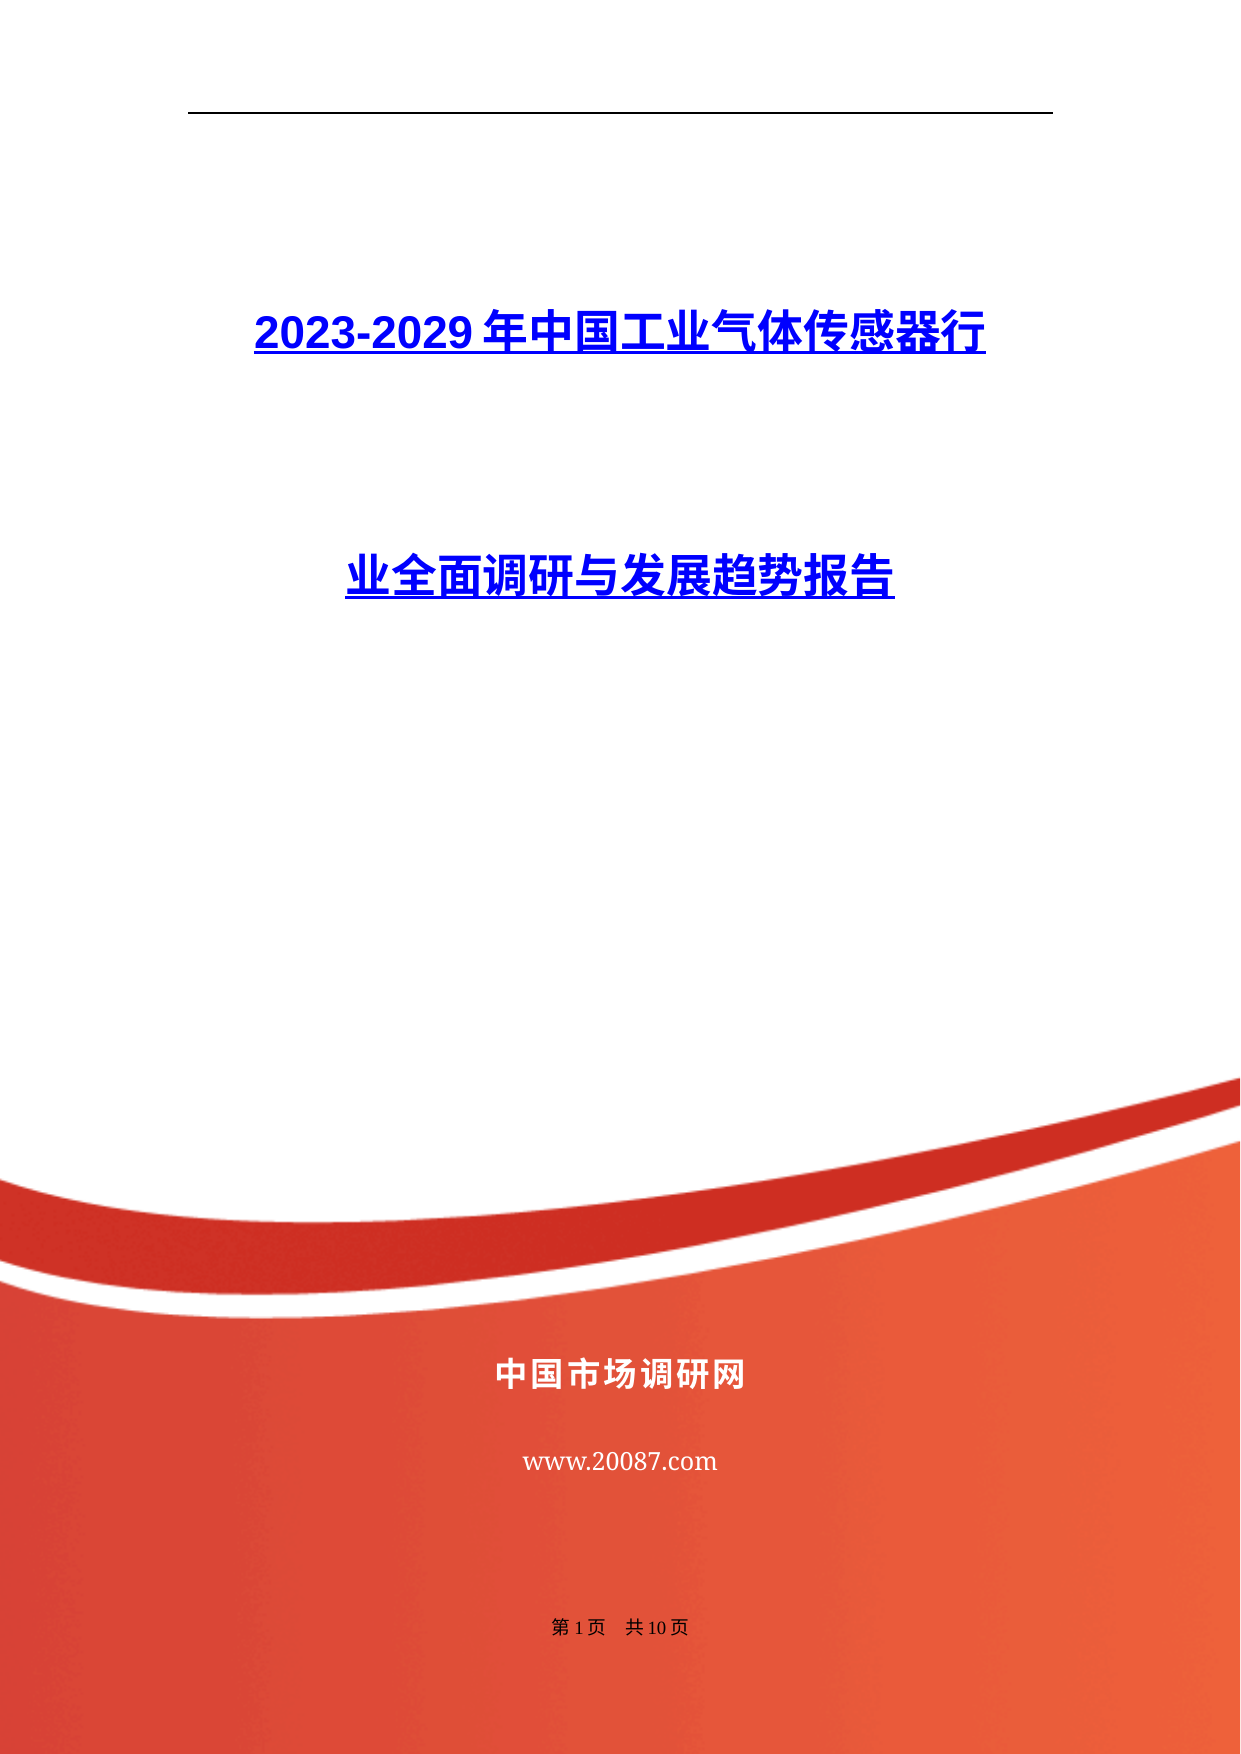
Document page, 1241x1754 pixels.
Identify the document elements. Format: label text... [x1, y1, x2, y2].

subtitle 中国市场调研网 [187, 1339, 1053, 1404]
table_header 2023-2029年中国工业气体传感器行业全面调研与发展趋势报告 [188, 207, 1053, 773]
picture [0, 1006, 1241, 1754]
text www.20087.com [187, 1428, 1053, 1493]
